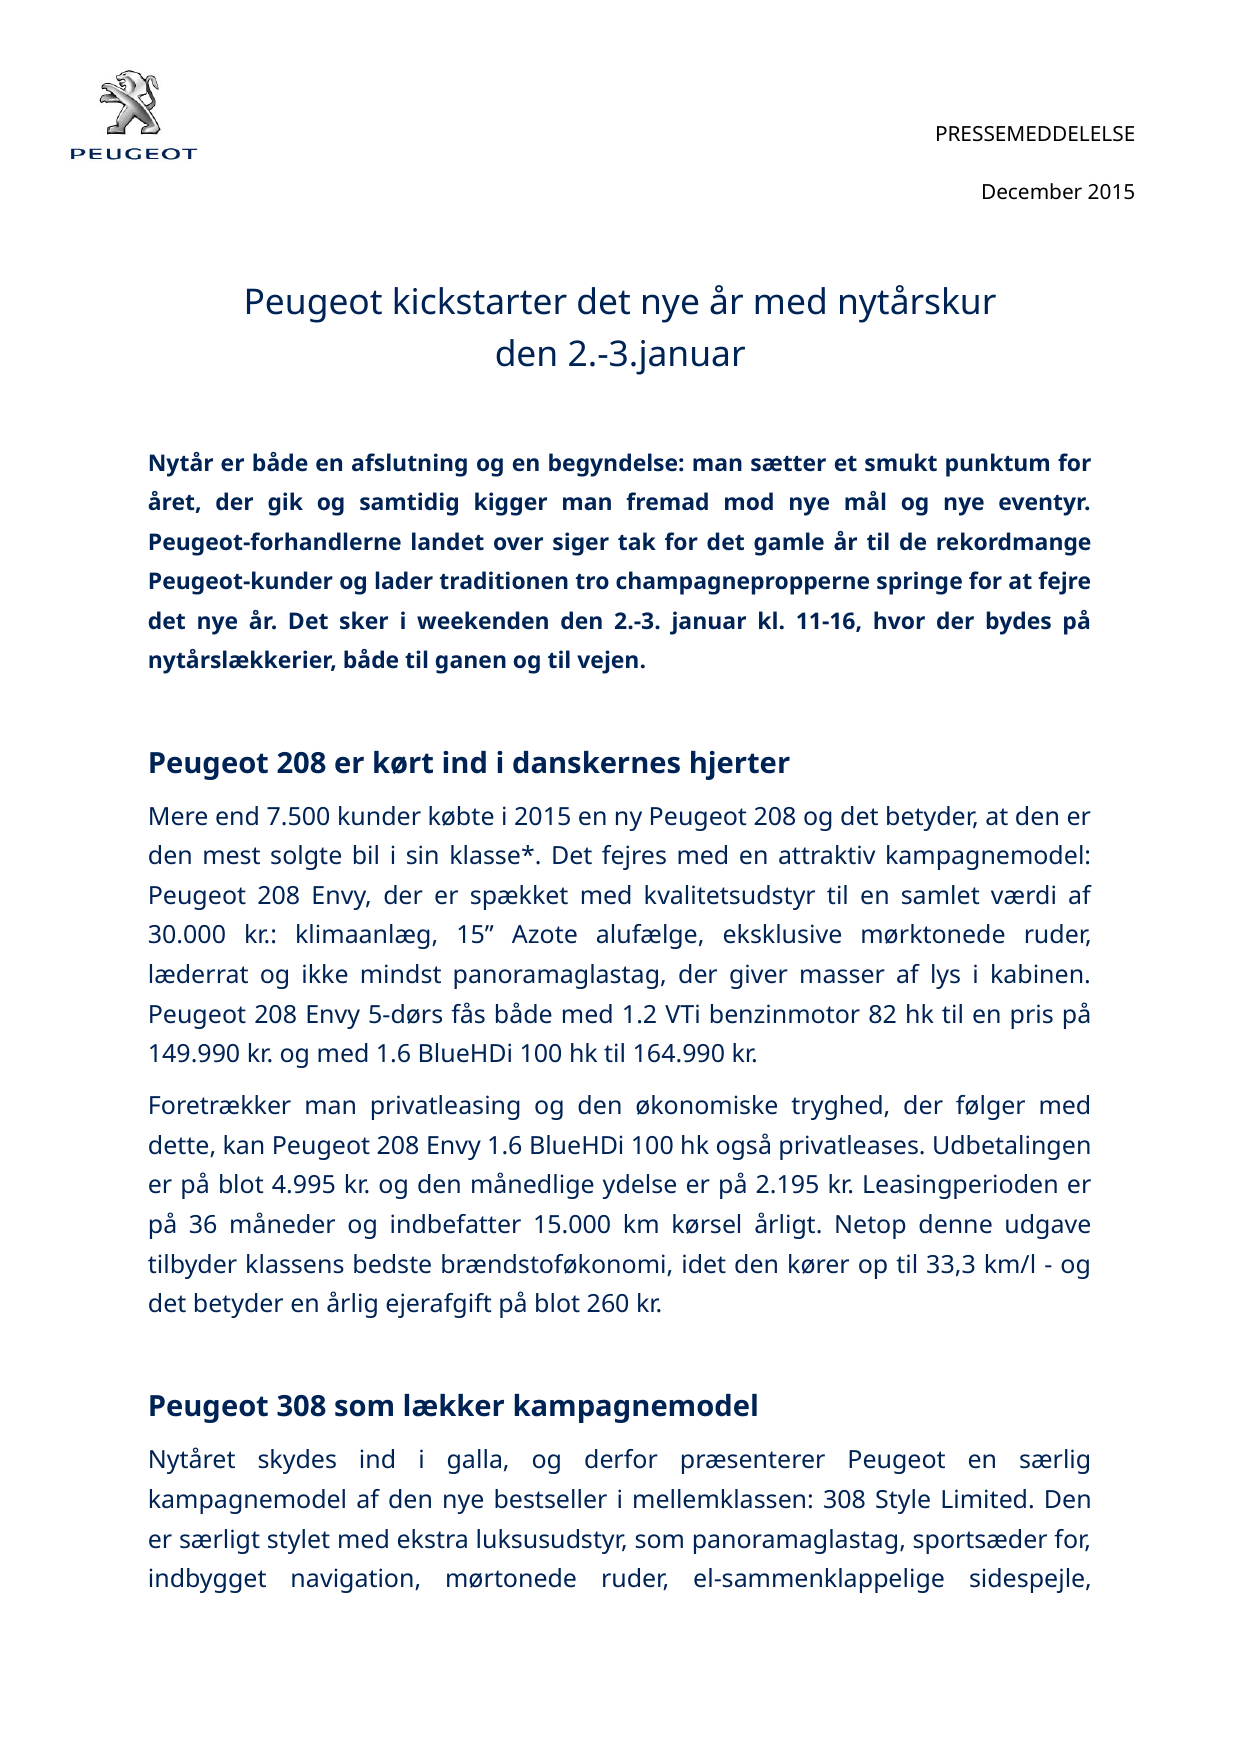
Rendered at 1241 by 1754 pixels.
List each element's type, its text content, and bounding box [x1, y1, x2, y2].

title Peugeot 308 som lækker kampagnemodel [148, 1385, 1093, 1425]
title Peugeot 208 er kørt ind i danskernes hjerter [148, 741, 1093, 781]
title Mere end 7.500 kunder købte i 2015 en ny Peugeot 208 og det betyder, at den er den mest solgte bil i sin klasse*. Det fejres med en attraktiv kampagnemodel: Peugeot 208 Envy, der er spækket med kvalitetsudstyr til en samlet værdi af 30.000 kr.: klimaanlæg, 15” Azote alufælge, eksklusive mørktonede ruder, læderrat og ikke mindst panoramaglastag, der giver masser af lys i kabinen. Peugeot 208 Envy 5-dørs fås både med 1.2 VTi benzinmotor 82 hk til en pris på 149.990 kr. og med 1.6 BlueHDi 100 hk til 164.990 kr. [148, 793, 1093, 1071]
title Peugeot kickstarter det nye år med nytårskur [148, 283, 1093, 323]
title den 2.-3.januar [148, 335, 1093, 375]
picture [0, 0, 236, 177]
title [148, 1437, 1093, 1596]
title Foretrækker man privatleasing og den økonomiske tryghed, der følger med dette, kan Peugeot 208 Envy 1.6 BlueHDi 100 hk også privatleases. Udbetalingen er på blot 4.995 kr. og den månedlige ydelse er på 2.195 kr. Leasingperioden er på 36 måneder og indbefatter 15.000 km kørsel årligt. Netop denne udgave tilbyder klassens bedste brændstoføkonomi, idet den kører op til 33,3 km/l - og det betyder en årlig ejerafgift på blot 260 kr. [148, 1083, 1093, 1321]
title Nytår er både en afslutning og en begyndelse: man sætter et smukt punktum for året, der gik og samtidig kigger man fremad mod nye mål og nye eventyr. Peugeot-forhandlerne landet over siger tak for det gamle år til de rekordmange Peugeot-kunder og lader traditionen tro champagnepropperne springe for at fejre det nye år. Det sker i weekenden den 2.-3. januar kl. 11-16, hvor der bydes på nytårslækkerier, både til ganen og til vejen. [148, 439, 1093, 677]
